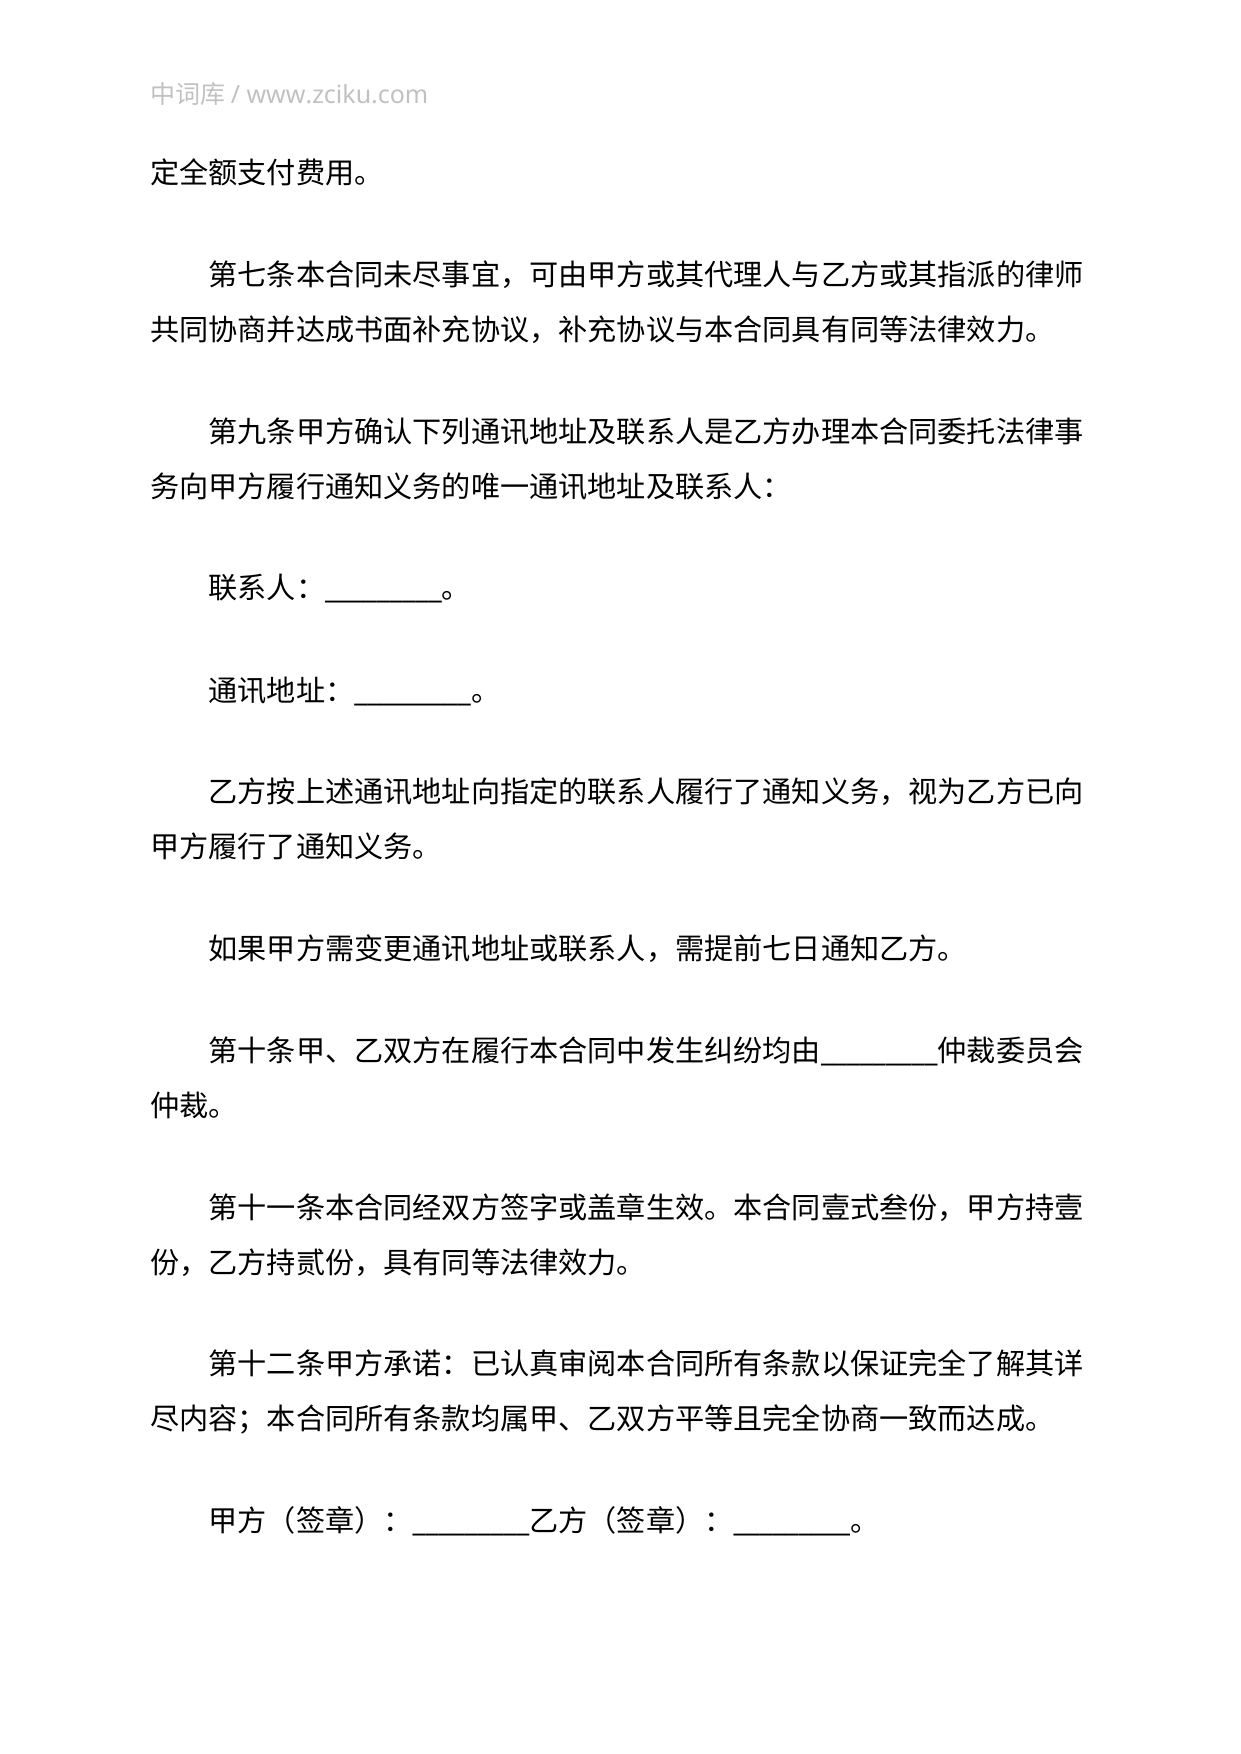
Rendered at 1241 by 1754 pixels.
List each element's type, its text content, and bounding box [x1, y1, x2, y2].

text 甲方（签章）：_________乙方（签章）：_________。 [150, 1498, 1090, 1540]
text 第七条本合同未尽事宜，可由甲方或其代理人与乙方或其指派的律师共同协商并达成书面补充协议，补充协议与本合同具有同等法律效力。 [150, 252, 1090, 349]
text 如果甲方需变更通讯地址或联系人，需提前七日通知乙方。 [150, 926, 1090, 968]
text 第十一条本合同经双方签字或盖章生效。本合同壹式叁份，甲方持壹份，乙方持贰份，具有同等法律效力。 [150, 1184, 1090, 1281]
text 乙方按上述通讯地址向指定的联系人履行了通知义务，视为乙方已向甲方履行了通知义务。 [150, 769, 1090, 866]
text 联系人：_________。 [150, 565, 1090, 607]
text 第十条甲、乙双方在履行本合同中发生纠纷均由_________仲裁委员会仲裁。 [150, 1027, 1090, 1125]
text 第十二条甲方承诺：已认真审阅本合同所有条款以保证完全了解其详尽内容；本合同所有条款均属甲、乙双方平等且完全协商一致而达成。 [150, 1341, 1090, 1438]
text 通讯地址：_________。 [150, 667, 1090, 709]
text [150, 150, 1090, 192]
text 第九条甲方确认下列通讯地址及联系人是乙方办理本合同委托法律事务向甲方履行通知义务的唯一通讯地址及联系人： [150, 408, 1090, 506]
